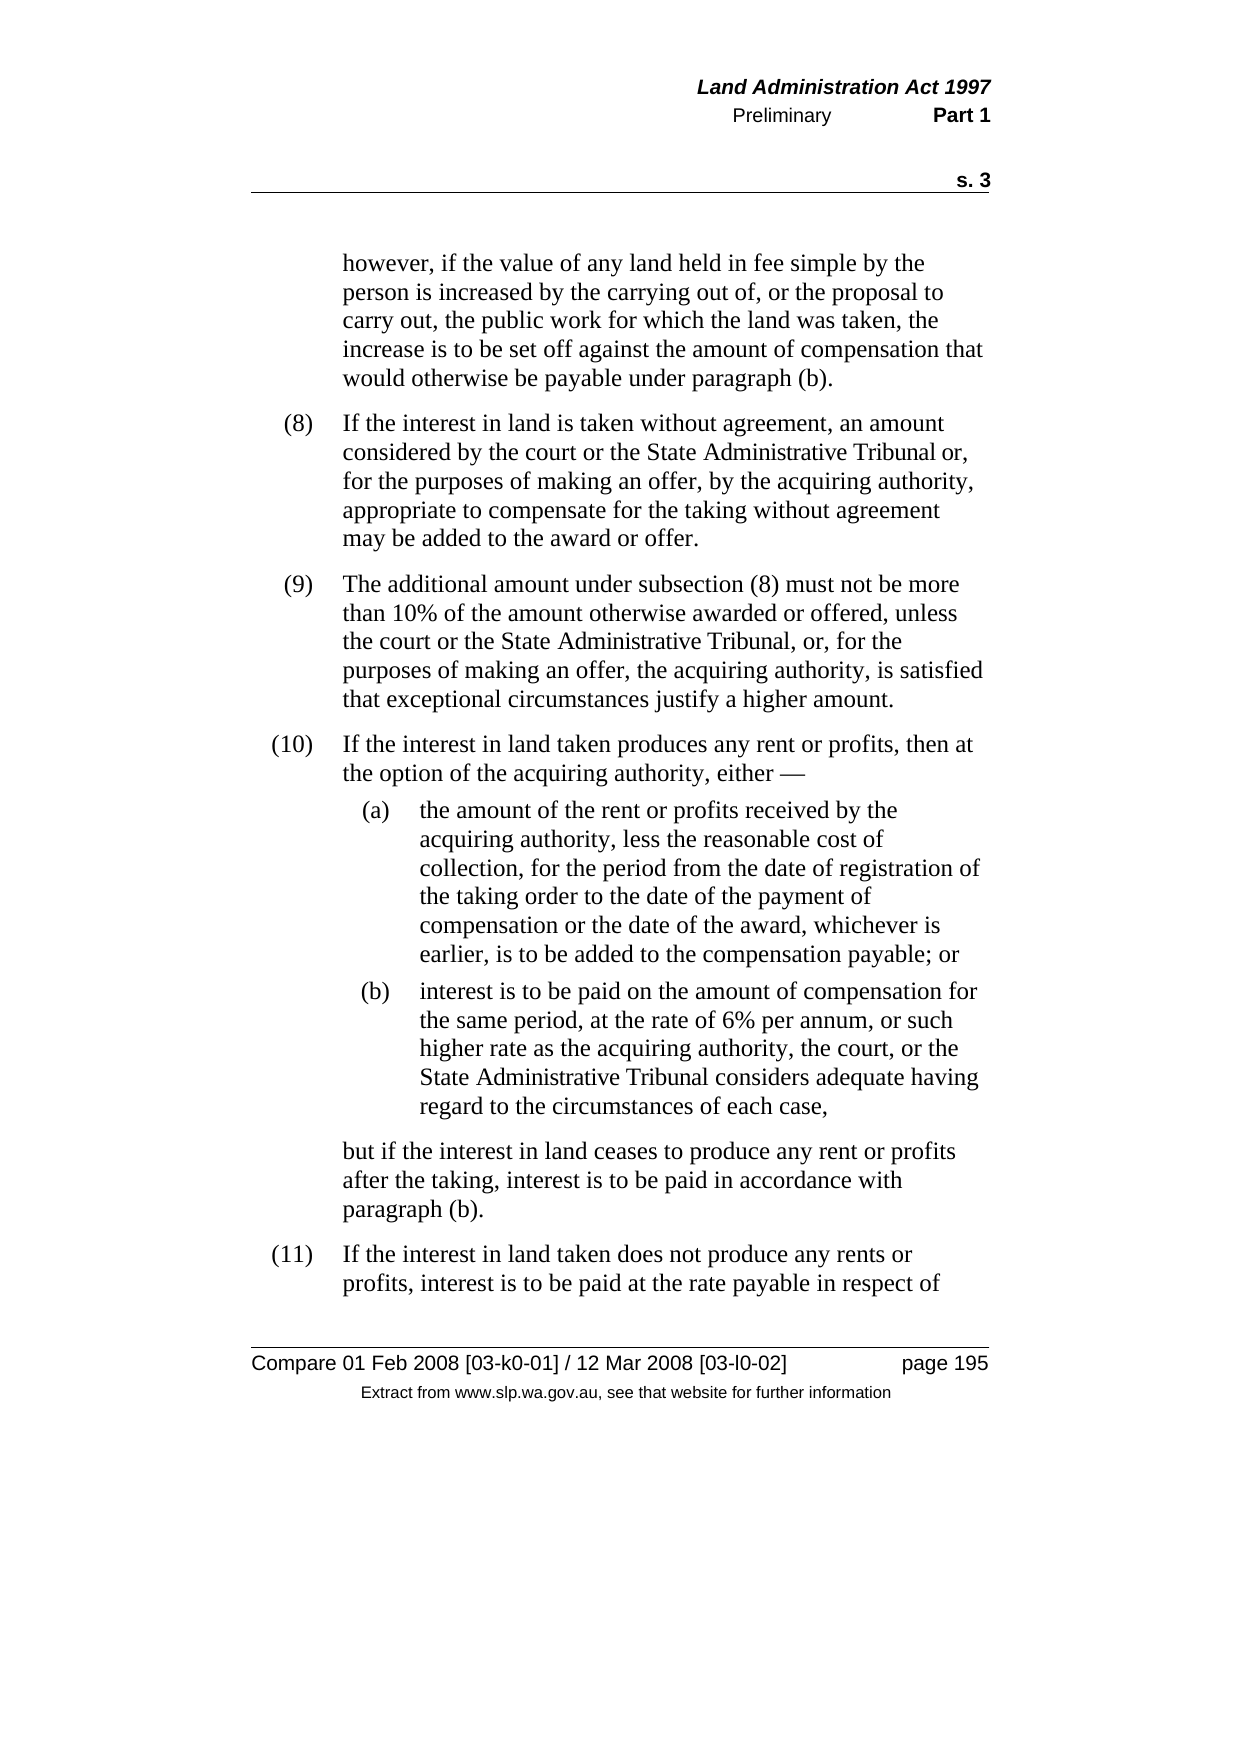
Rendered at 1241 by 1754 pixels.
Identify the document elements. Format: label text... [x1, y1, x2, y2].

text (10) If the interest in land taken produces any rent or profits, then at the option of the acquiring authority, either — [251, 729, 989, 787]
text (9) The additional amount under subsection (8) must not be more than 10% of the amount otherwise awarded or offered, unless the court or the State Administrative Tribunal, or, for the purposes of making an offer, the acquiring authority, is satisfied that exceptional circumstances justify a higher amount. [251, 569, 989, 713]
text (8) If the interest in land is taken without agreement, an amount considered by the court or the State Administrative Tribunal or, for the purposes of making an offer, by the acquiring authority, appropriate to compensate for the taking without agreement may be added to the award or offer. [251, 408, 989, 552]
text but if the interest in land ceases to produce any rent or profits after the taking, interest is to be paid in accordance with paragraph (b). [251, 1136, 989, 1223]
text (a) the amount of the rent or profits received by the acquiring authority, less the reasonable cost of collection, for the period from the date of registration of the taking order to the date of the payment of compensation or the date of the award, whichever is earlier, is to be added to the compensation payable; or [251, 795, 989, 968]
text however, if the value of any land held in fee simple by the person is increased by the carrying out of, or the proposal to carry out, the public work for which the land was taken, the increase is to be set off against the amount of compensation that would otherwise be payable under paragraph (b). [251, 248, 989, 392]
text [251, 1239, 989, 1297]
text (b) interest is to be paid on the amount of compensation for the same period, at the rate of 6% per annum, or such higher rate as the acquiring authority, the court, or the State Administrative Tribunal considers adequate having regard to the circumstances of each case, [251, 976, 989, 1120]
